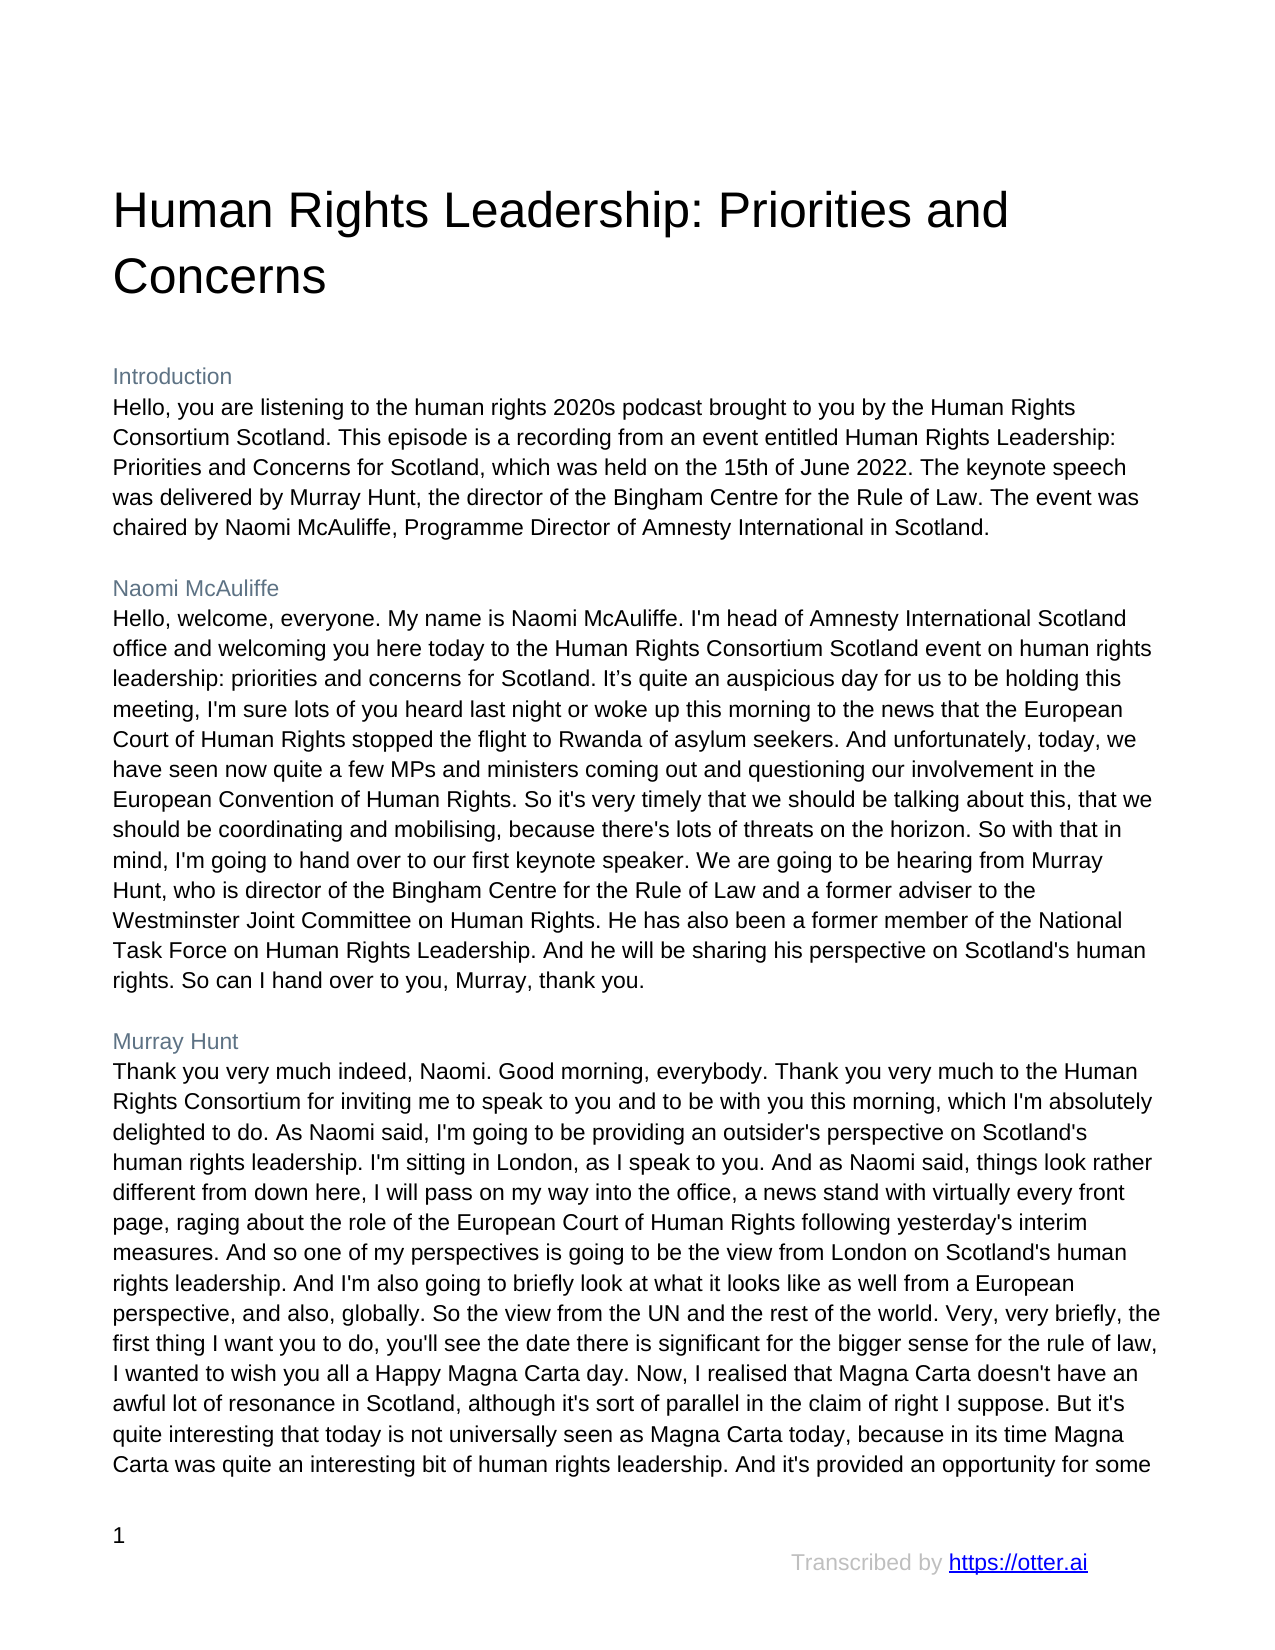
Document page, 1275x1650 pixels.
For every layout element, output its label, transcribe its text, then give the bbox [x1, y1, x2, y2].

text Hello, welcome, everyone. My name is Naomi McAuliffe. I'm head of Amnesty International Scotland office and welcoming you here today to the Human Rights Consortium Scotland event on human rights leadership: priorities and concerns for Scotland. It’s quite an auspicious day for us to be holding this meeting, I'm sure lots of you heard last night or woke up this morning to the news that the European Court of Human Rights stopped the flight to Rwanda of asylum seekers. And unfortunately, today, we have seen now quite a few MPs and ministers coming out and questioning our involvement in the European Convention of Human Rights. So it's very timely that we should be talking about this, that we should be coordinating and mobilising, because there's lots of threats on the horizon. So with that in mind, I'm going to hand over to our first keynote speaker. We are going to be hearing from Murray Hunt, who is director of the Bingham Centre for the Rule of Law and a former adviser to the Westminster Joint Committee on Human Rights. He has also been a former member of the National Task Force on Human Rights Leadership. And he will be sharing his perspective on Scotland's human rights. So can I hand over to you, Murray, thank you. [112, 605, 1162, 994]
text Introduction [112, 363, 1162, 390]
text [112, 1058, 1162, 1477]
text Human Rights Leadership: Priorities and Concerns [112, 180, 1162, 304]
text Hello, you are listening to the human rights 2020s podcast brought to you by the Human Rights Consortium Scotland. This episode is a recording from an event entitled Human Rights Leadership: Priorities and Concerns for Scotland, which was held on the 15th of June 2022. The keynote speech was delivered by Murray Hunt, the director of the Bingham Centre for the Rule of Law. The event was chaired by Naomi McAuliffe, Programme Director of Amnesty International in Scotland. [112, 393, 1162, 541]
text Naomi McAuliffe [112, 575, 1162, 601]
text Murray Hunt [112, 1028, 1162, 1054]
